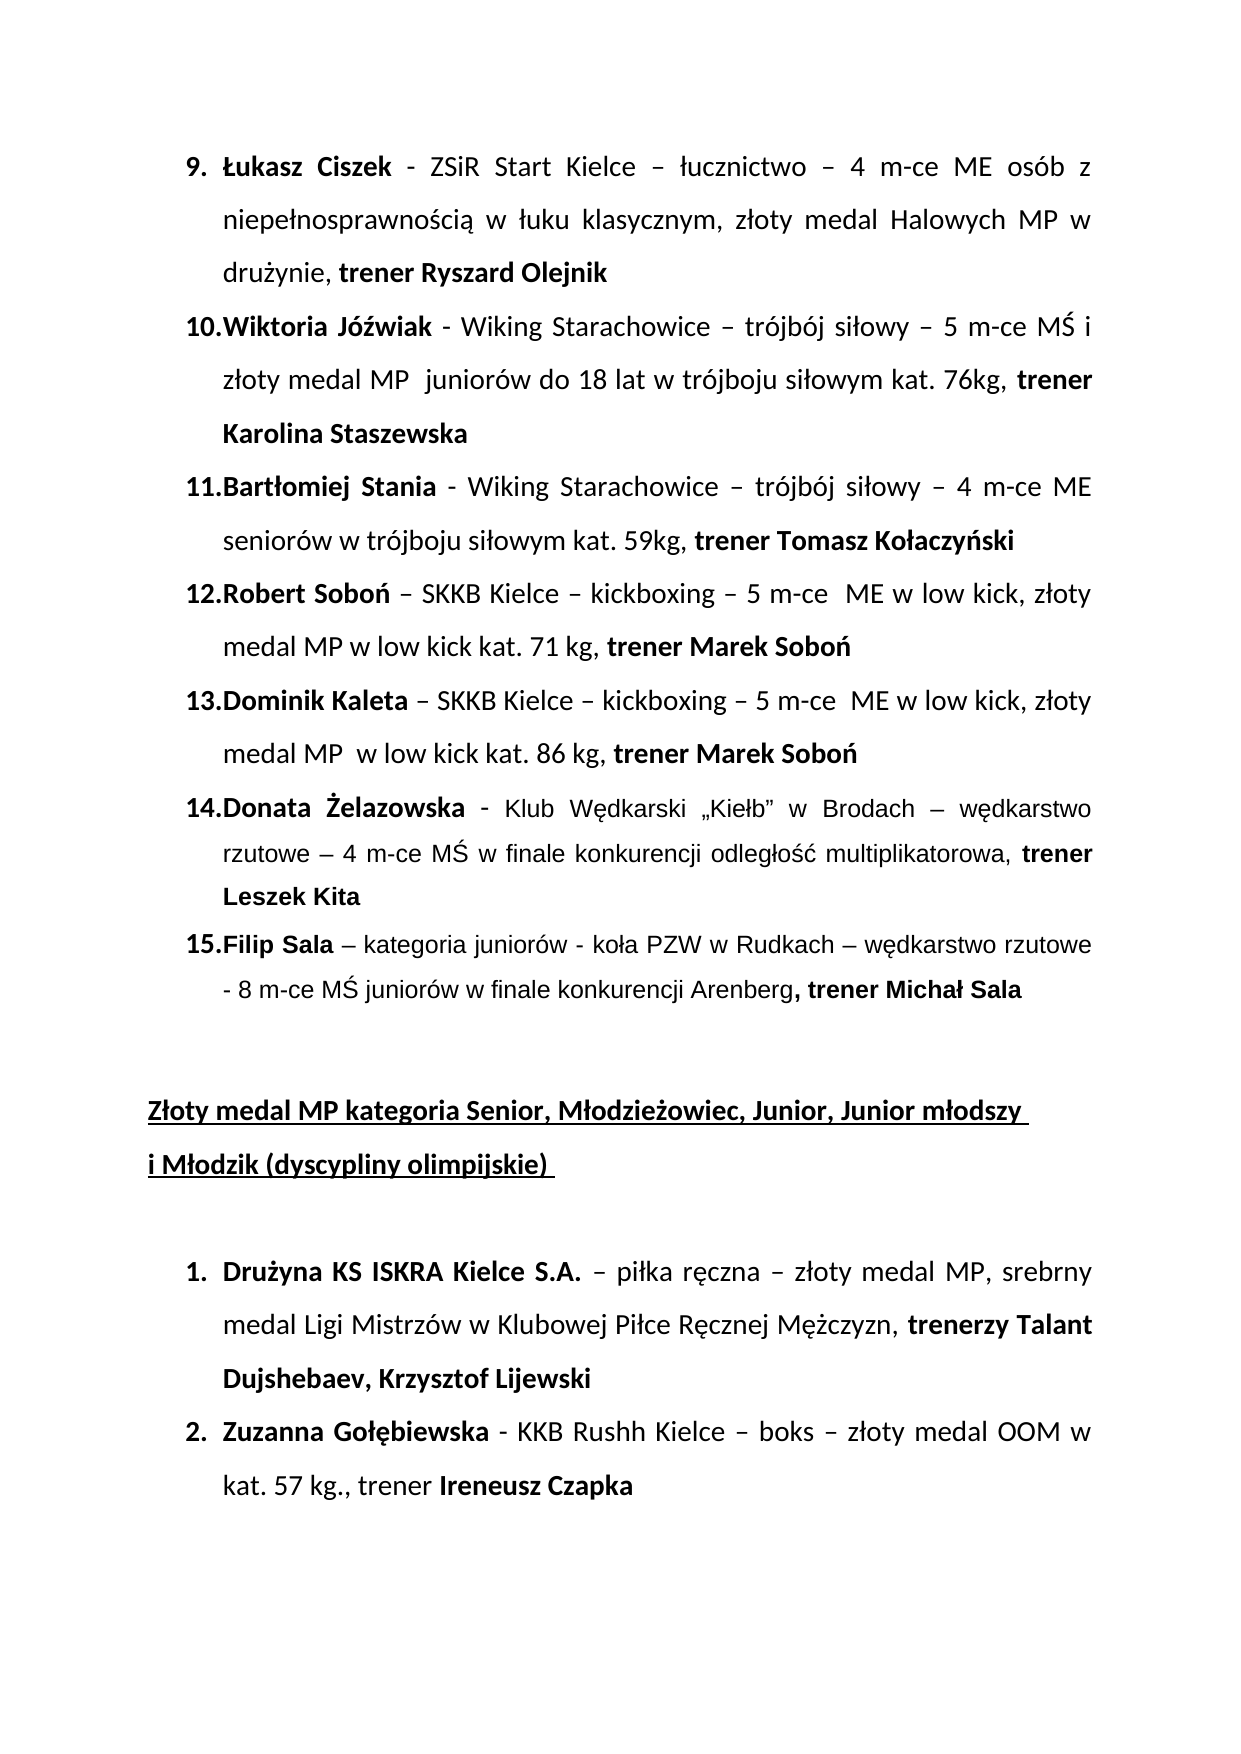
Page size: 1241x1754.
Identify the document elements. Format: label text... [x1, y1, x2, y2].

list Łukasz Ciszek - ZSiR Start Kielce – łucznictwo – 4 m-ce ME osób z niepełnosprawnością w łuku klasycznym, złoty medal Halowych MP w drużynie, trener Ryszard Olejnik [185, 148, 1093, 290]
list Donata Żelazowska - Klub Wędkarski „Kiełb” w Brodach – wędkarstwo rzutowe – 4 m-ce MŚ w finale konkurencji odległość multiplikatorowa, trener Leszek Kita [185, 789, 1093, 911]
list Dominik Kaleta – SKKB Kielce – kickboxing – 5 m-ce ME w low kick, złoty medal MP w low kick kat. 86 kg, trener Marek Soboń [185, 682, 1093, 771]
list Robert Soboń – SKKB Kielce – kickboxing – 5 m-ce ME w low kick, złoty medal MP w low kick kat. 71 kg, trener Marek Soboń [185, 575, 1093, 664]
list Zuzanna Gołębiewska - KKB Rushh Kielce – boks – złoty medal OOM w kat. 57 kg., trener Ireneusz Czapka [185, 1413, 1093, 1502]
list Filip Sala – kategoria juniorów - koła PZW w Rudkach – wędkarstwo rzutowe - 8 m-ce MŚ juniorów w finale konkurencji Arenberg, trener Michał Sala [185, 925, 1093, 1004]
list Wiktoria Jóźwiak - Wiking Starachowice – trójbój siłowy – 5 m-ce MŚ i złoty medal MP juniorów do 18 lat w trójboju siłowym kat. 76kg, trener Karolina Staszewska [185, 308, 1093, 450]
text i Młodzik (dyscypliny olimpijskie) [148, 1146, 1093, 1182]
list Drużyna KS ISKRA Kielce S.A. – piłka ręczna – złoty medal MP, srebrny medal Ligi Mistrzów w Klubowej Piłce Ręcznej Mężczyzn, trenerzy Talant Dujshebaev, Krzysztof Lijewski [185, 1253, 1093, 1395]
list Bartłomiej Stania - Wiking Starachowice – trójbój siłowy – 4 m-ce ME seniorów w trójboju siłowym kat. 59kg, trener Tomasz Kołaczyński [185, 468, 1093, 557]
text Złoty medal MP kategoria Senior, Młodzieżowiec, Junior, Junior młodszy [148, 1092, 1093, 1128]
